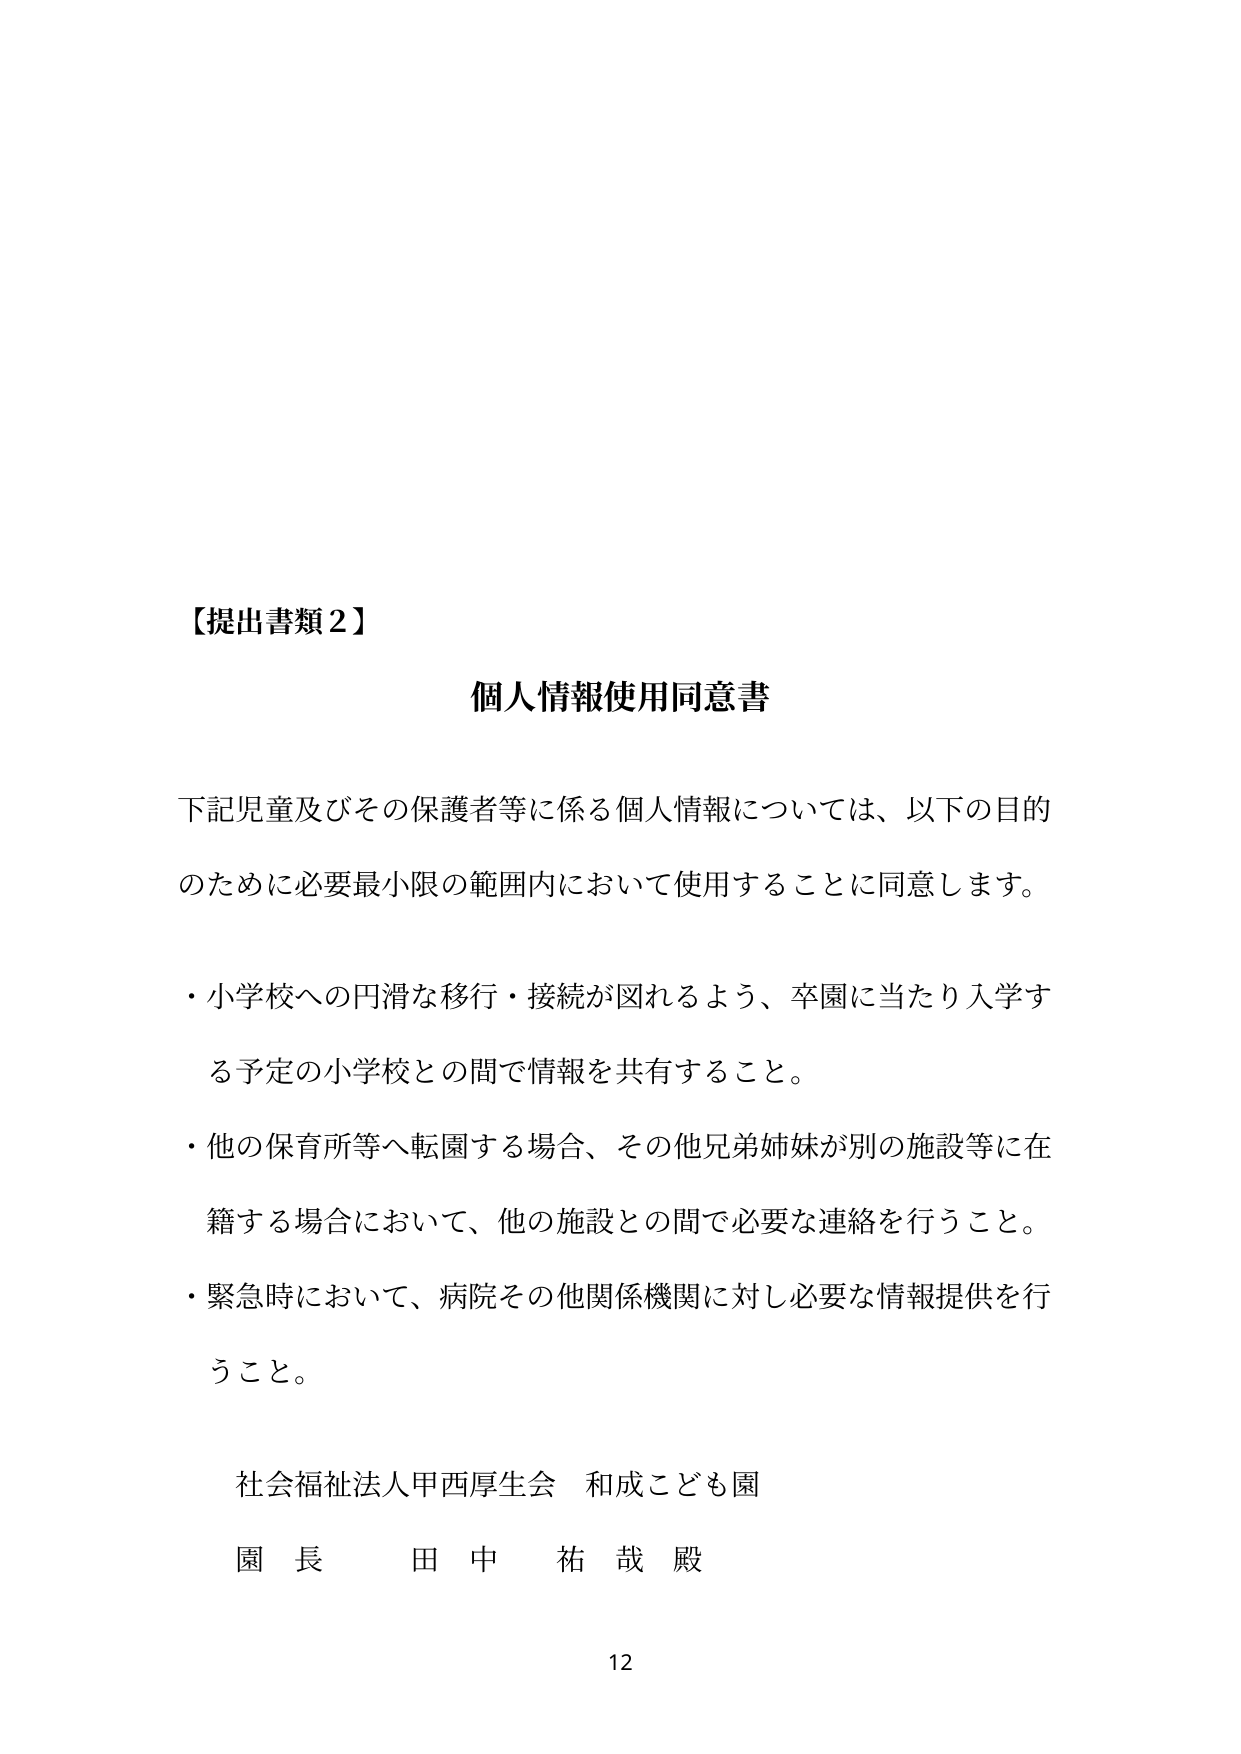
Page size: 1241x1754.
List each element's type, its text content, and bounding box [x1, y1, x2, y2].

text ・他の保育所等へ転園する場合、その他兄弟姉妹が別の施設等に在籍する場合において、他の施設との間で必要な連絡を行うこと。 [177, 1108, 1063, 1258]
text 【提出書類２】 [177, 583, 1063, 658]
text 下記児童及びその保護者等に係る個人情報については、以下の目的のために必要最小限の範囲内において使用することに同意します。 [177, 770, 1063, 920]
text ・小学校への円滑な移行・接続が図れるよう、卒園に当たり入学する予定の小学校との間で情報を共有すること。 [177, 958, 1063, 1108]
text 個人情報使用同意書 [177, 658, 1063, 733]
text ・緊急時において、病院その他関係機関に対し必要な情報提供を行うこと。 [177, 1258, 1063, 1408]
text 社会福祉法人甲西厚生会 和成こども園 [177, 1445, 1063, 1520]
text 園 長 田 中 祐 哉 殿 [177, 1520, 1063, 1595]
